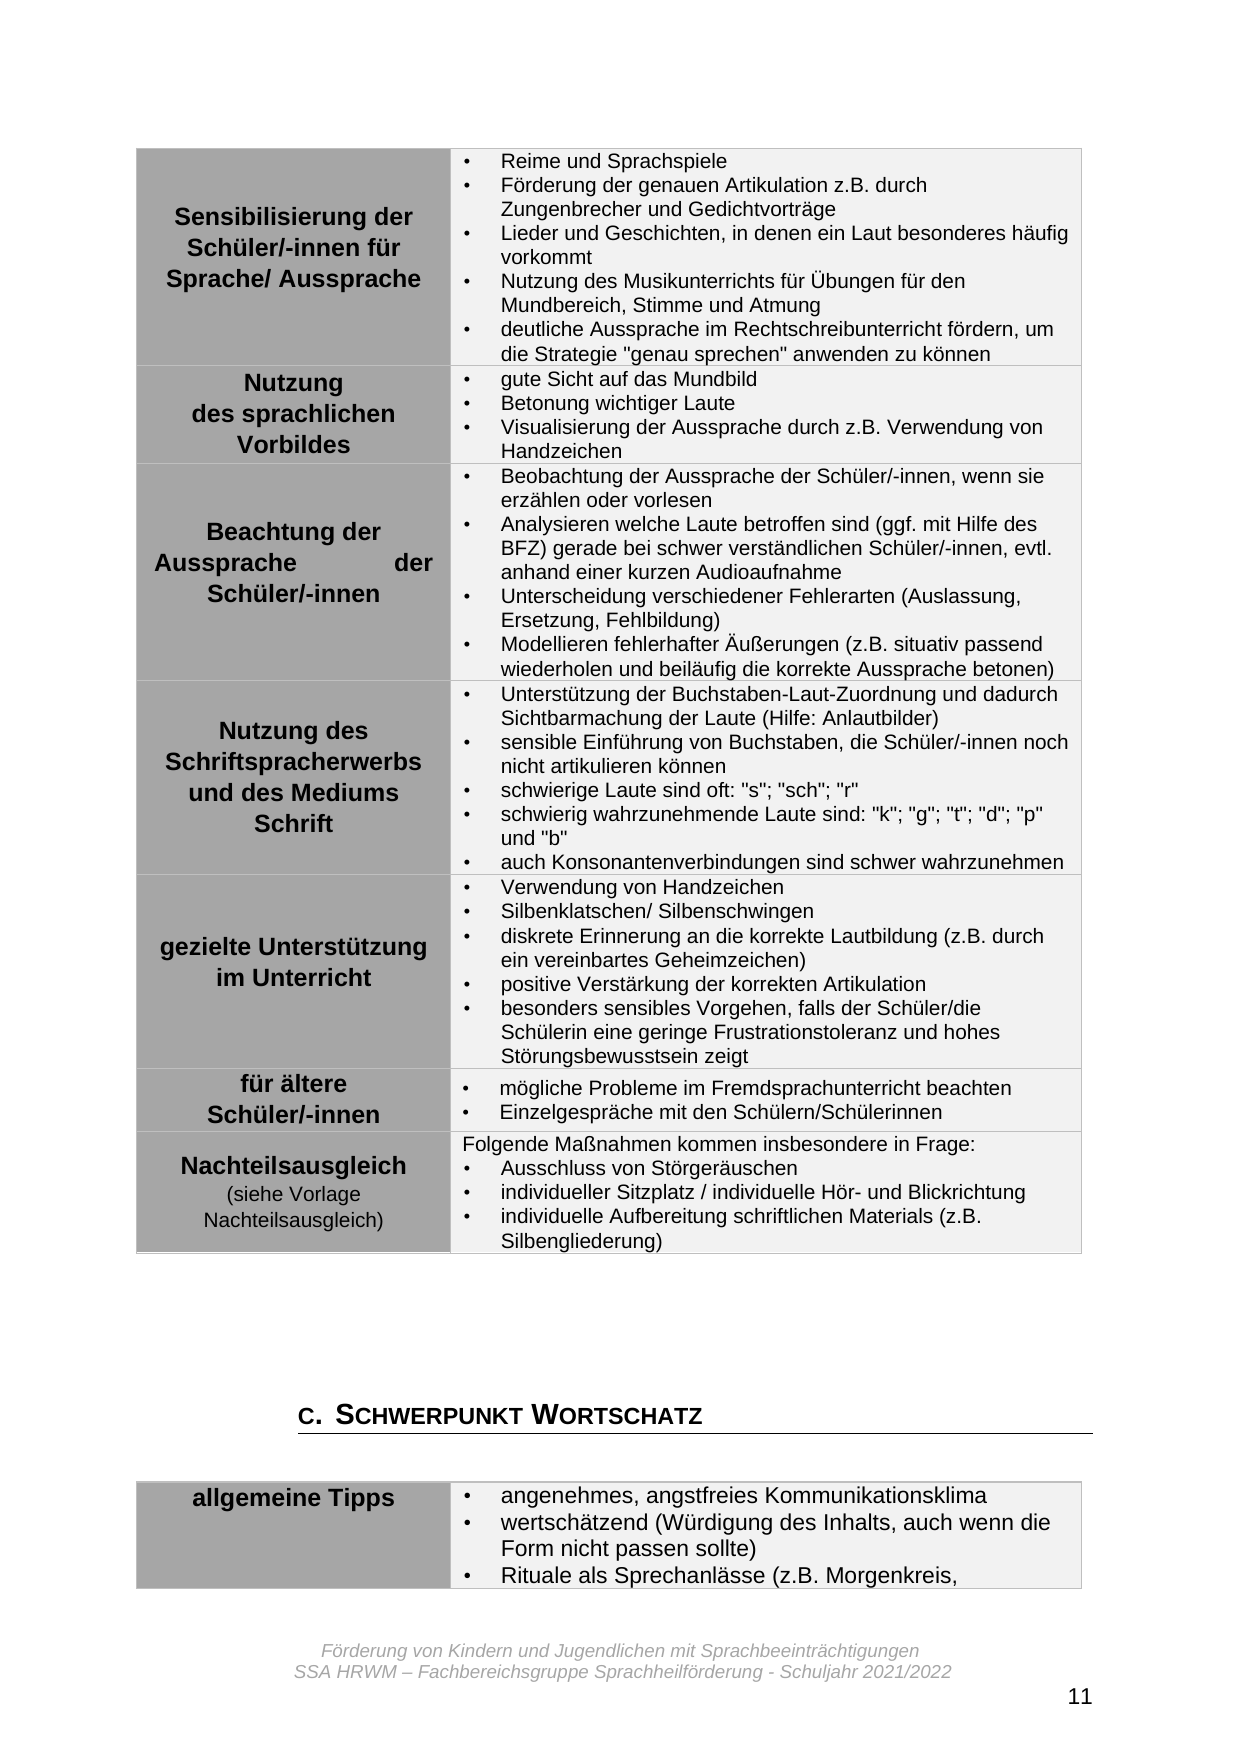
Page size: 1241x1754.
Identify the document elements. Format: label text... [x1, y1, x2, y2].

table_header Reime und Sprachspiele Förderung der genauen Artikulation z.B. durch Zungenbrecher und Gedichtvorträge Lieder und Geschichten, in denen ein Laut besonderes häufig vorkommt Nutzung des Musikunterrichts für Übungen für den Mundbereich, Stimme und Atmung deutliche Aussprache im Rechtschreibunterricht fördern, um die Strategie "genau sprechen" anwenden zu können [451, 149, 1081, 365]
table_header allgemeine Tipps [137, 1483, 450, 1588]
subtitle Schwerpunkt Wortschatz [298, 1397, 1093, 1433]
table_cell mögliche Probleme im Fremdsprachunterricht beachten Einzelgespräche mit den Schülern/Schülerinnen [451, 1069, 1081, 1131]
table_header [451, 1483, 1081, 1588]
table_header Sensibilisierung der Schüler/-innen für Sprache/ Aussprache [137, 149, 450, 365]
table_cell Beachtung der Aussprache der Schüler/-innen [137, 464, 450, 680]
table_cell Nachteilsausgleich (siehe Vorlage Nachteilsausgleich) [137, 1132, 450, 1252]
table_cell gute Sicht auf das Mundbild Betonung wichtiger Laute Visualisierung der Aussprache durch z.B. Verwendung von Handzeichen [451, 366, 1081, 463]
table_cell Verwendung von Handzeichen Silbenklatschen/ Silbenschwingen diskrete Erinnerung an die korrekte Lautbildung (z.B. durch ein vereinbartes Geheimzeichen) positive Verstärkung der korrekten Artikulation besonders sensibles Vorgehen, falls der Schüler/die Schülerin eine geringe Frustrationstoleranz und hohes Störungsbewusstsein zeigt [451, 875, 1081, 1068]
table_cell Nutzung des Schriftspracherwerbs und des Mediums Schrift [137, 681, 450, 874]
table_cell Unterstützung der Buchstaben-Laut-Zuordnung und dadurch Sichtbarmachung der Laute (Hilfe: Anlautbilder) sensible Einführung von Buchstaben, die Schüler/-innen noch nicht artikulieren können schwierige Laute sind oft: "s"; "sch"; "r" schwierig wahrzunehmende Laute sind: "k"; "g"; "t"; "d"; "p" und "b" auch Konsonantenverbindungen sind schwer wahrzunehmen [451, 681, 1081, 874]
table_cell Nutzung des sprachlichen Vorbildes [137, 366, 450, 463]
table_cell gezielte Unterstützung im Unterricht [137, 875, 450, 1068]
table_cell Beobachtung der Aussprache der Schüler/-innen, wenn sie erzählen oder vorlesen Analysieren welche Laute betroffen sind (ggf. mit Hilfe des BFZ) gerade bei schwer verständlichen Schüler/-innen, evtl. anhand einer kurzen Audioaufnahme Unterscheidung verschiedener Fehlerarten (Auslassung, Ersetzung, Fehlbildung) Modellieren fehlerhafter Äußerungen (z.B. situativ passend wiederholen und beiläufig die korrekte Aussprache betonen) [451, 464, 1081, 680]
table_cell für ältere Schüler/-innen [137, 1069, 450, 1131]
table_cell Folgende Maßnahmen kommen insbesondere in Frage: Ausschluss von Störgeräuschen individueller Sitzplatz / individuelle Hör- und Blickrichtung individuelle Aufbereitung schriftlichen Materials (z.B. Silbengliederung) [451, 1132, 1081, 1252]
